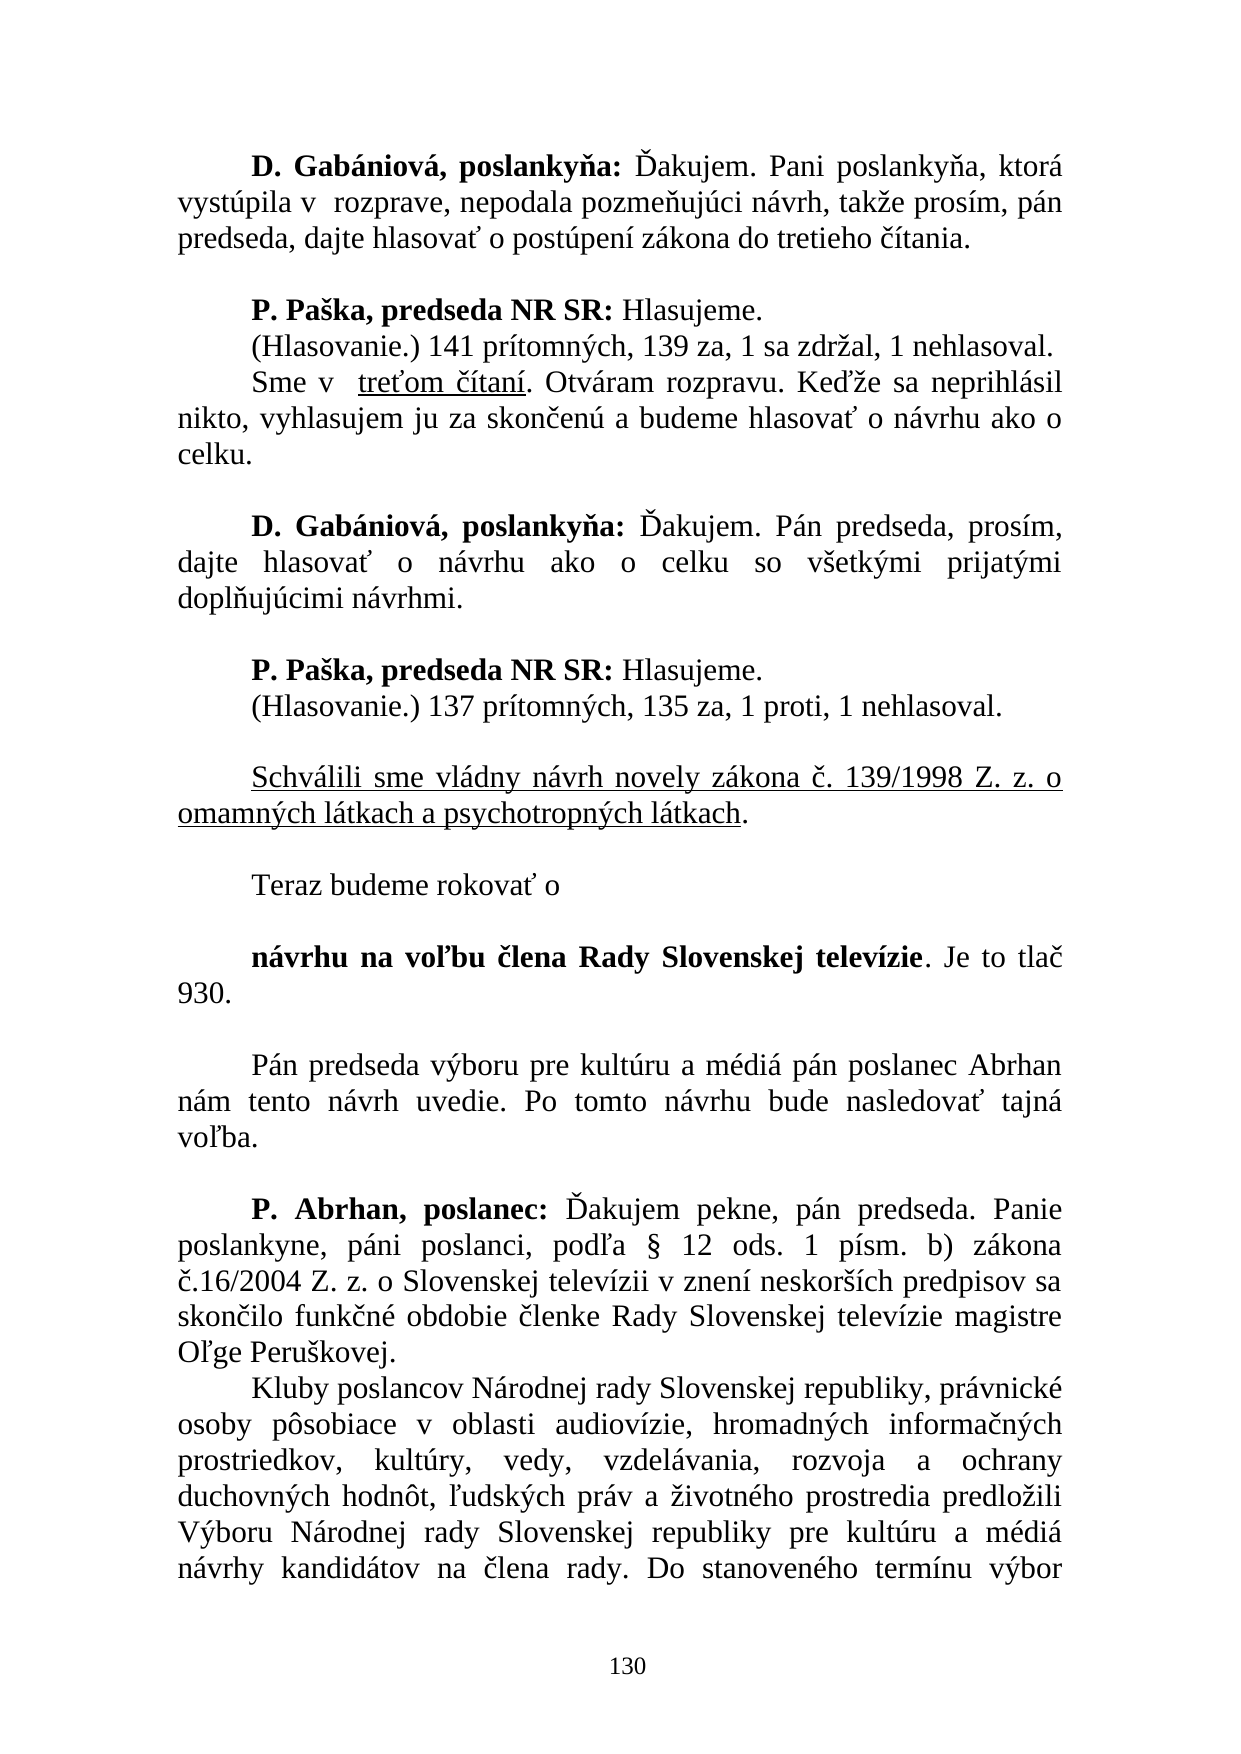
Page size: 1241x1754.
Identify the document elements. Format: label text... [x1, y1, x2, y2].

text Sme v treťom čítaní. Otváram rozpravu. Keďže sa neprihlásil nikto, vyhlasujem ju za skončenú a budeme hlasovať o návrhu ako o celku. [177, 363, 1063, 471]
text P. Paška, predseda NR SR: Hlasujeme. [177, 291, 1063, 327]
text Schválili sme vládny návrh novely zákona č. 139/1998 Z. z. o omamných látkach a psychotropných látkach. [177, 759, 1063, 831]
text D. Gabániová, poslankyňa: Ďakujem. Pán predseda, prosím, dajte hlasovať o návrhu ako o celku so všetkými prijatými doplňujúcimi návrhmi. [177, 507, 1063, 615]
text Pán predseda výboru pre kultúru a médiá pán poslanec Abrhan nám tento návrh uvedie. Po tomto návrhu bude nasledovať tajná voľba. [177, 1046, 1063, 1154]
text P. Paška, predseda NR SR: Hlasujeme. [177, 651, 1063, 687]
text Teraz budeme rokovať o [177, 866, 1063, 902]
text (Hlasovanie.) 137 prítomných, 135 za, 1 proti, 1 nehlasoval. [177, 687, 1063, 723]
text D. Gabániová, poslankyňa: Ďakujem. Pani poslankyňa, ktorá vystúpila v rozprave, nepodala pozmeňujúci návrh, takže prosím, pán predseda, dajte hlasovať o postúpení zákona do tretieho čítania. [177, 148, 1063, 256]
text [177, 1369, 1063, 1585]
text návrhu na voľbu člena Rady Slovenskej televízie. Je to tlač 930. [177, 938, 1063, 1010]
text (Hlasovanie.) 141 prítomných, 139 za, 1 sa zdržal, 1 nehlasoval. [177, 327, 1063, 363]
text P. Abrhan, poslanec: Ďakujem pekne, pán predseda. Panie poslankyne, páni poslanci, podľa § 12 ods. 1 písm. b) zákona č.16/2004 Z. z. o Slovenskej televízii v znení neskorších predpisov sa skončilo funkčné obdobie členke Rady Slovenskej televízie magistre Oľge Peruškovej. [177, 1190, 1063, 1369]
